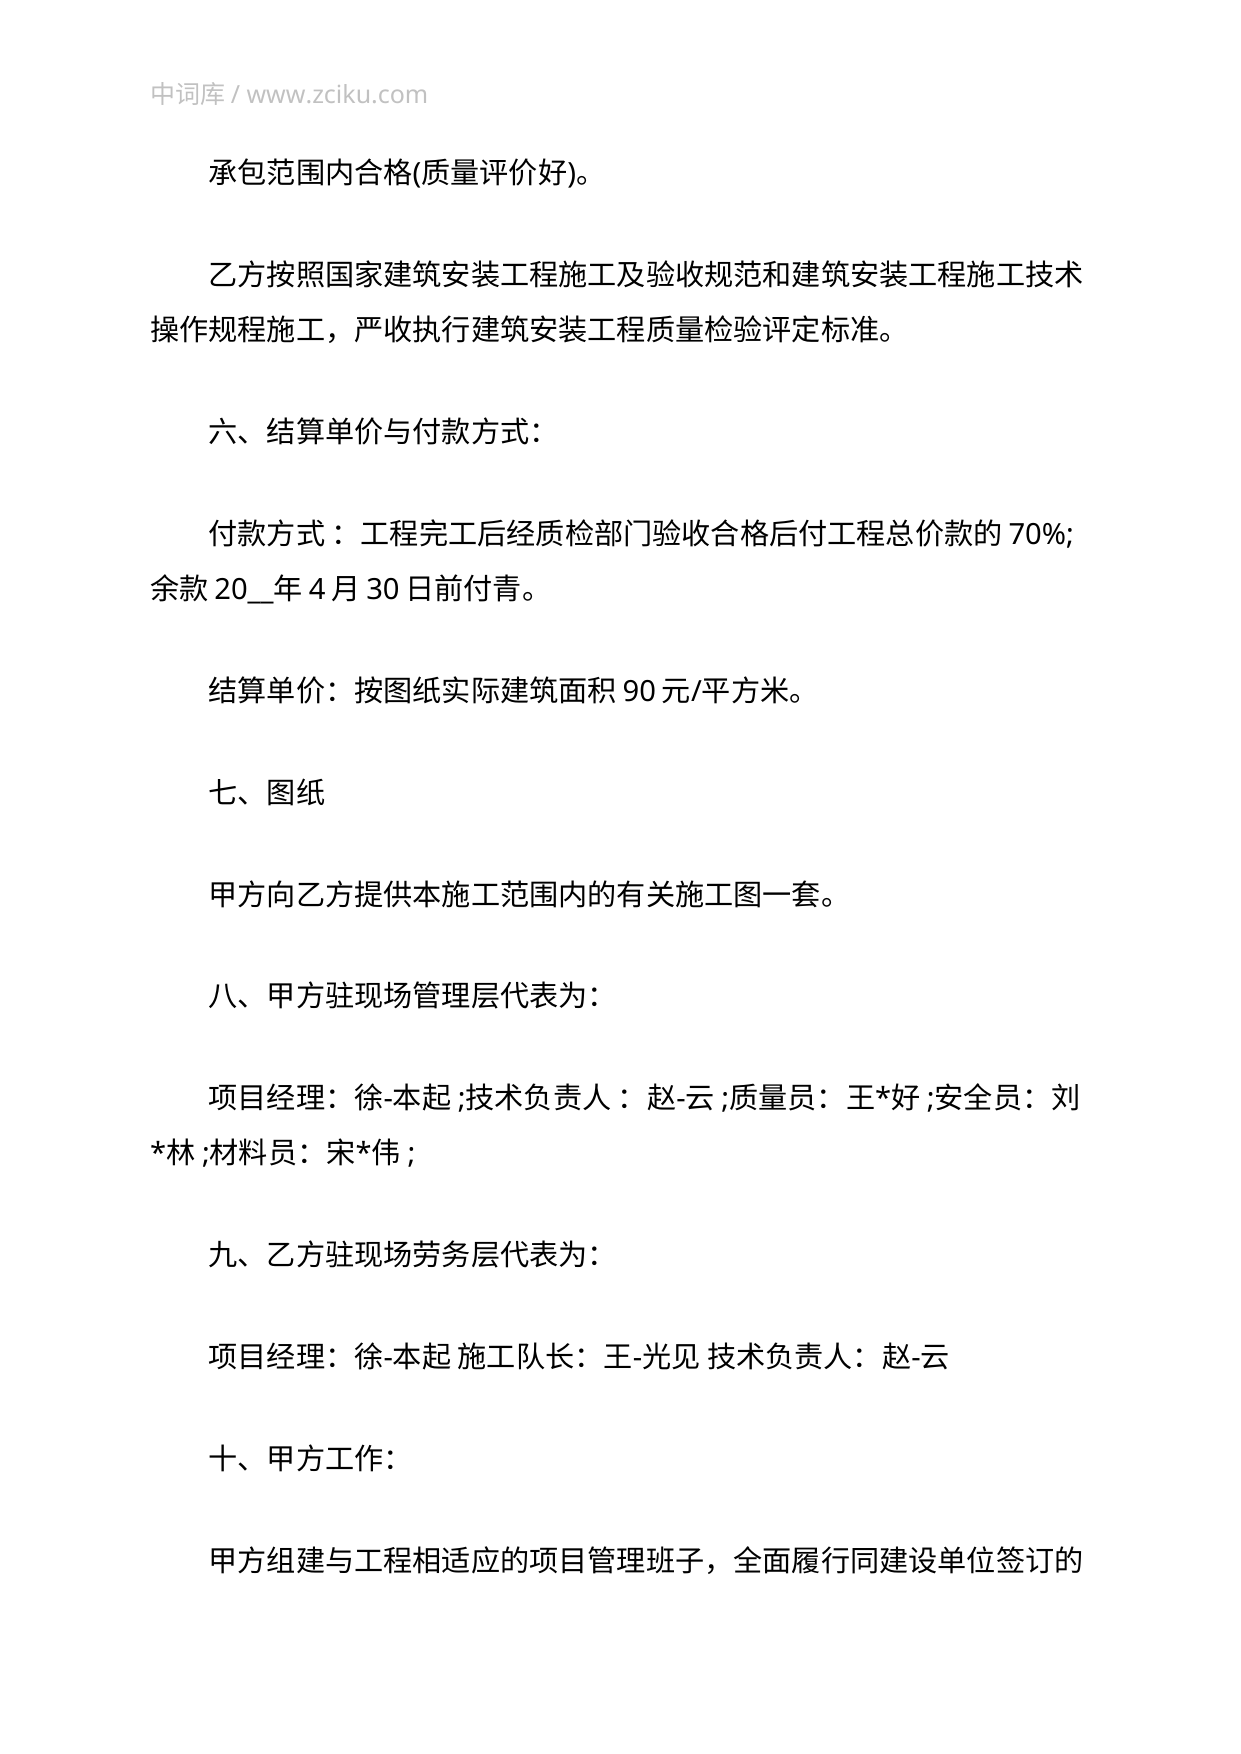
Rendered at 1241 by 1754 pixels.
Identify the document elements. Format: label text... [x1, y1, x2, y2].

text 甲方向乙方提供本施工范围内的有关施工图一套。 [150, 871, 1090, 913]
text 项目经理：徐-本起 ;技术负责人 ：赵-云 ;质量员：王*好 ;安全员：刘*林 ;材料员：宋*伟 ; [150, 1075, 1090, 1172]
text 承包范围内合格(质量评价好)。 [150, 150, 1090, 192]
text 十、甲方工作： [150, 1435, 1090, 1478]
text 项目经理：徐-本起 施工队长：王-光见 技术负责人：赵-云 [150, 1333, 1090, 1376]
text 付款方式 ：工程完工后经质检部门验收合格后付工程总价款的70%;余款20__年4月30日前付青。 [150, 510, 1090, 608]
text 九、乙方驻现场劳务层代表为： [150, 1232, 1090, 1274]
text 七、图纸 [150, 769, 1090, 812]
text 六、结算单价与付款方式： [150, 409, 1090, 451]
text 八、甲方驻现场管理层代表为： [150, 973, 1090, 1015]
text 乙方按照国家建筑安装工程施工及验收规范和建筑安装工程施工技术操作规程施工，严收执行建筑安装工程质量检验评定标准。 [150, 252, 1090, 349]
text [150, 1537, 1090, 1579]
text 结算单价：按图纸实际建筑面积90元/平方米。 [150, 667, 1090, 710]
